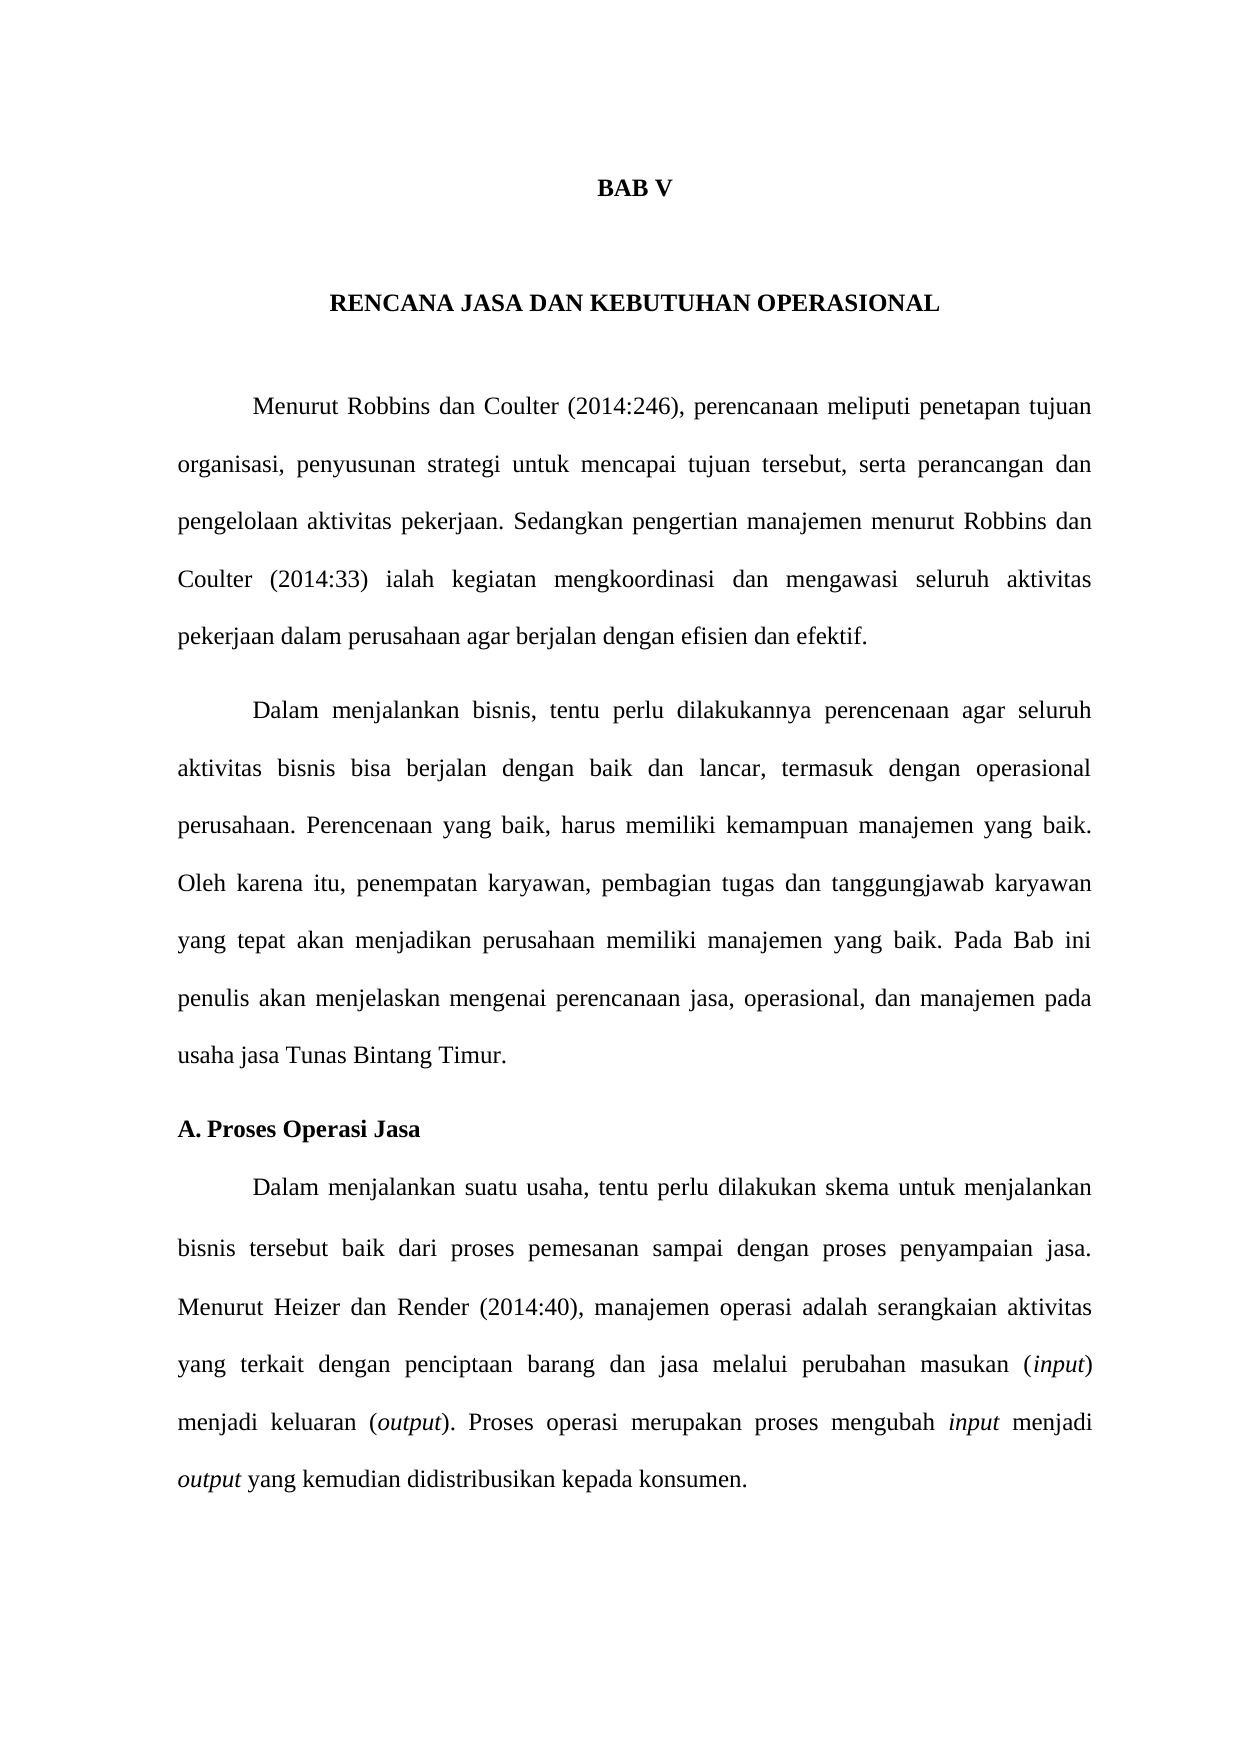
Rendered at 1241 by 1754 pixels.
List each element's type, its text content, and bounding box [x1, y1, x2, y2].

text Dalam menjalankan suatu usaha, tentu perlu dilakukan skema untuk menjalankan bisnis tersebut baik dari proses pemesanan sampai dengan proses penyampaian jasa. Menurut Heizer dan Render (2014:40), manajemen operasi adalah serangkaian aktivitas yang terkait dengan penciptaan barang dan jasa melalui perubahan masukan (input) menjadi keluaran (output). Proses operasi merupakan proses mengubah input menjadi output yang kemudian didistribusikan kepada konsumen. [177, 1172, 1092, 1493]
text BAB V RENCANA JASA DAN KEBUTUHAN OPERASIONAL [177, 173, 1092, 316]
list Proses Operasi Jasa [177, 1114, 1092, 1143]
text Menurut Robbins dan Coulter (2014:246), perencanaan meliputi penetapan tujuan organisasi, penyusunan strategi untuk mencapai tujuan tersebut, serta perancangan dan pengelolaan aktivitas pekerjaan. Sedangkan pengertian manajemen menurut Robbins dan Coulter (2014:33) ialah kegiatan mengkoordinasi dan mengawasi seluruh aktivitas pekerjaan dalam perusahaan agar berjalan dengan efisien dan efektif. [177, 391, 1092, 650]
text Dalam menjalankan bisnis, tentu perlu dilakukannya perencenaan agar seluruh aktivitas bisnis bisa berjalan dengan baik dan lancar, termasuk dengan operasional perusahaan. Perencenaan yang baik, harus memiliki kemampuan manajemen yang baik. Oleh karena itu, penempatan karyawan, pembagian tugas dan tanggungjawab karyawan yang tepat akan menjadikan perusahaan memiliki manajemen yang baik. Pada Bab ini penulis akan menjelaskan mengenai perencanaan jasa, operasional, dan manajemen pada usaha jasa Tunas Bintang Timur. [177, 695, 1092, 1069]
